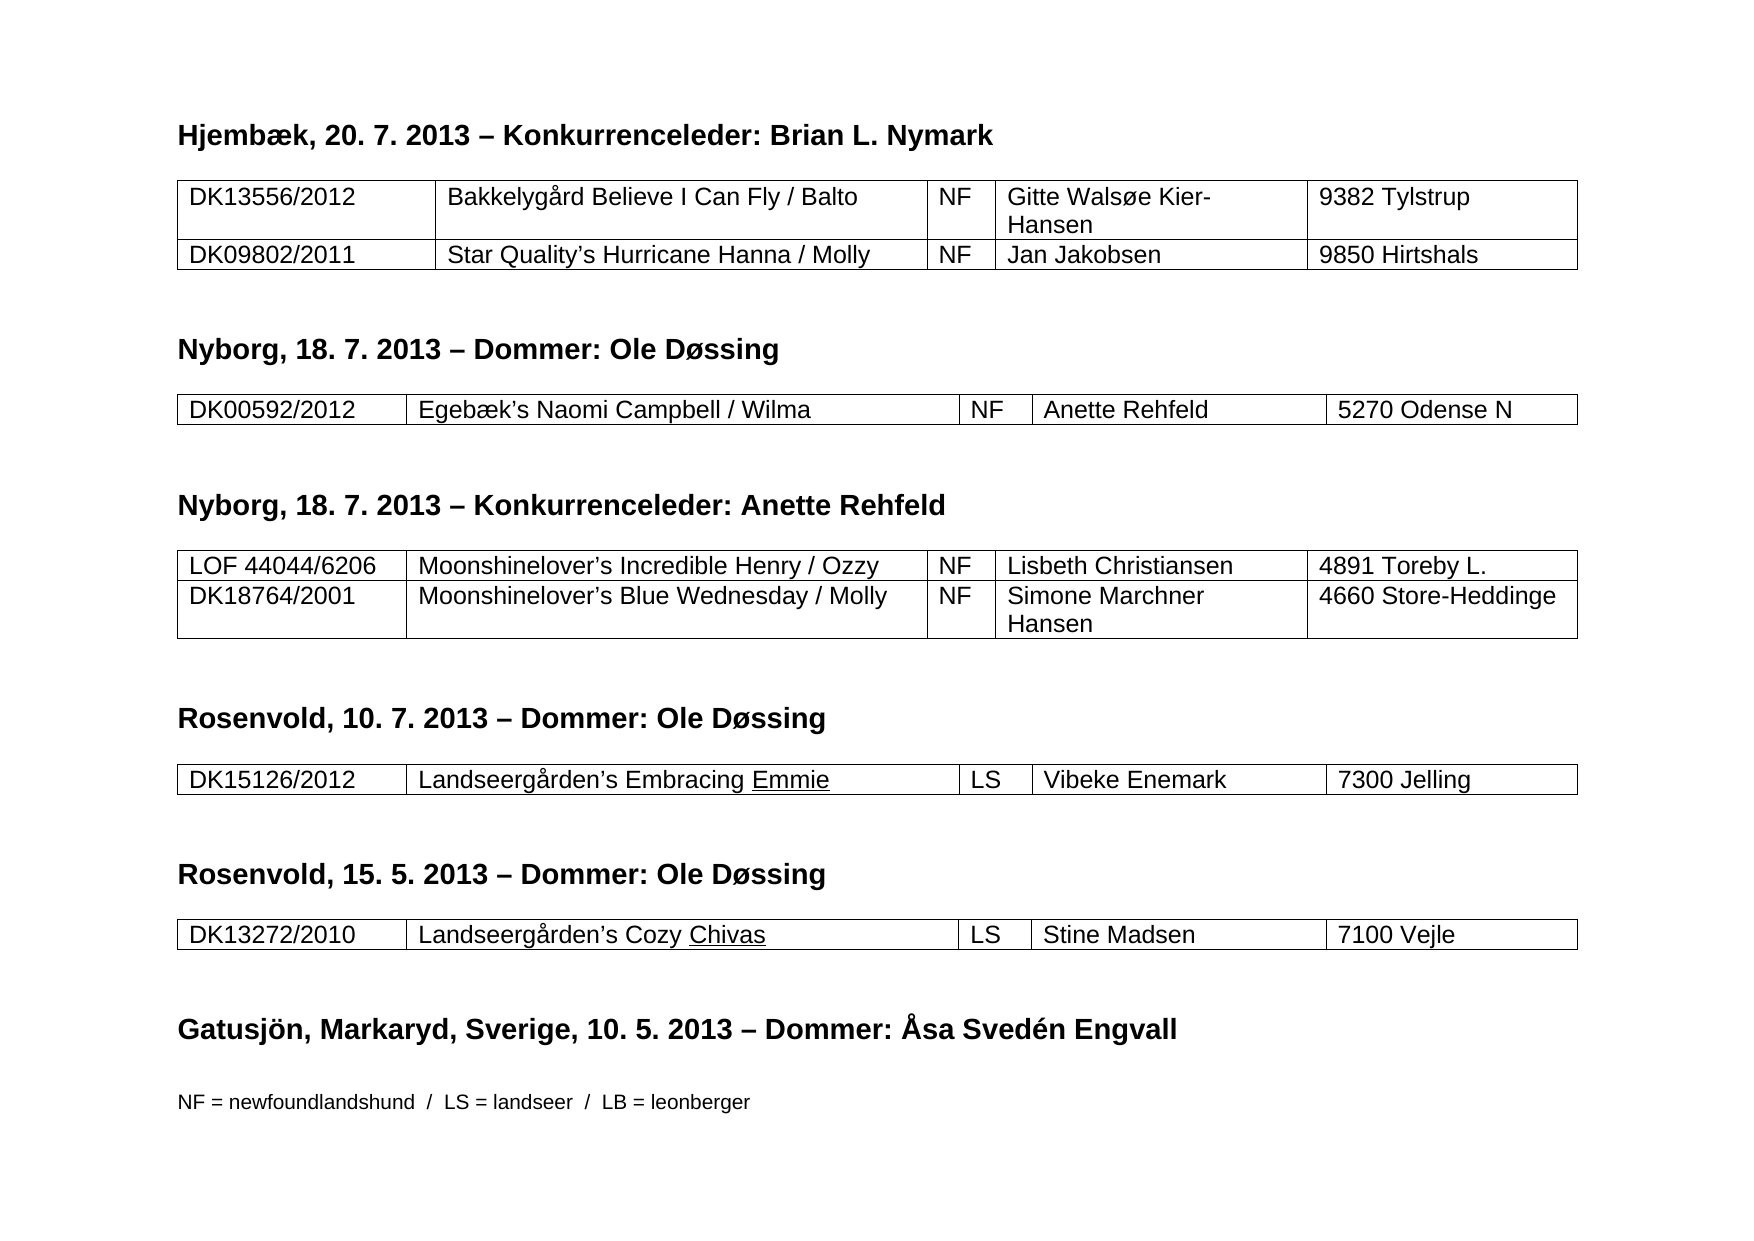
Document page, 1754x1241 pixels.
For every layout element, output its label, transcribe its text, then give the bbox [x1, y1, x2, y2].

table_cell Star Quality’s Hurricane Hanna / Molly [436, 240, 927, 269]
table_header Egebæk’s Naomi Campbell / Wilma [407, 395, 959, 424]
text Hjembæk, 20. 7. 2013 – Konkurrenceleder: Brian L. Nymark [177, 118, 1577, 152]
table_header NF [928, 181, 995, 239]
table_header Stine Madsen [1032, 920, 1326, 949]
table_cell Jan Jakobsen [996, 240, 1307, 269]
table_header DK13272/2010 [178, 920, 406, 949]
table_cell Moonshinelover’s Blue Wednesday / Molly [407, 581, 927, 638]
table_cell NF [928, 240, 995, 269]
table_header DK15126/2012 [178, 765, 406, 793]
table_header 4891 Toreby L. [1308, 551, 1577, 579]
table_header DK00592/2012 [178, 395, 406, 424]
text Nyborg, 18. 7. 2013 – Dommer: Ole Døssing [177, 332, 1577, 366]
table_header 7300 Jelling [1327, 765, 1577, 793]
text Rosenvold, 10. 7. 2013 – Dommer: Ole Døssing [177, 701, 1577, 735]
table_header LS [960, 765, 1032, 793]
table_cell NF [928, 581, 995, 638]
table_cell DK09802/2011 [178, 240, 435, 269]
table_cell 9850 Hirtshals [1308, 240, 1577, 269]
table_header Gitte Walsøe Kier-Hansen [996, 181, 1307, 239]
text Nyborg, 18. 7. 2013 – Konkurrenceleder: Anette Rehfeld [177, 487, 1577, 521]
table_header Vibeke Enemark [1033, 765, 1326, 793]
text Rosenvold, 15. 5. 2013 – Dommer: Ole Døssing [177, 857, 1577, 890]
table_header DK13556/2012 [178, 181, 435, 239]
table_header 7100 Vejle [1327, 920, 1577, 949]
table_header 5270 Odense N [1327, 395, 1577, 424]
table_cell 4660 Store-Heddinge [1308, 581, 1577, 638]
table_header LS [959, 920, 1031, 949]
table_header NF [960, 395, 1032, 424]
table_header 9382 Tylstrup [1308, 181, 1577, 239]
table_header NF [928, 551, 995, 579]
table_header Bakkelygård Believe I Can Fly / Balto [436, 181, 927, 239]
table_header LOF 44044/6206 [178, 551, 406, 579]
table_header Lisbeth Christiansen [996, 551, 1307, 579]
table_header Landseergården’s Cozy Chivas [407, 920, 958, 949]
table_cell Simone Marchner Hansen [996, 581, 1307, 638]
table_cell DK18764/2001 [178, 581, 406, 638]
table_header Anette Rehfeld [1033, 395, 1326, 424]
text Gatusjön, Markaryd, Sverige, 10. 5. 2013 – Dommer: Åsa Svedén Engvall [177, 1012, 1577, 1046]
table_header Landseergården’s Embracing Emmie [407, 765, 959, 793]
table_header Moonshinelover’s Incredible Henry / Ozzy [407, 551, 927, 579]
